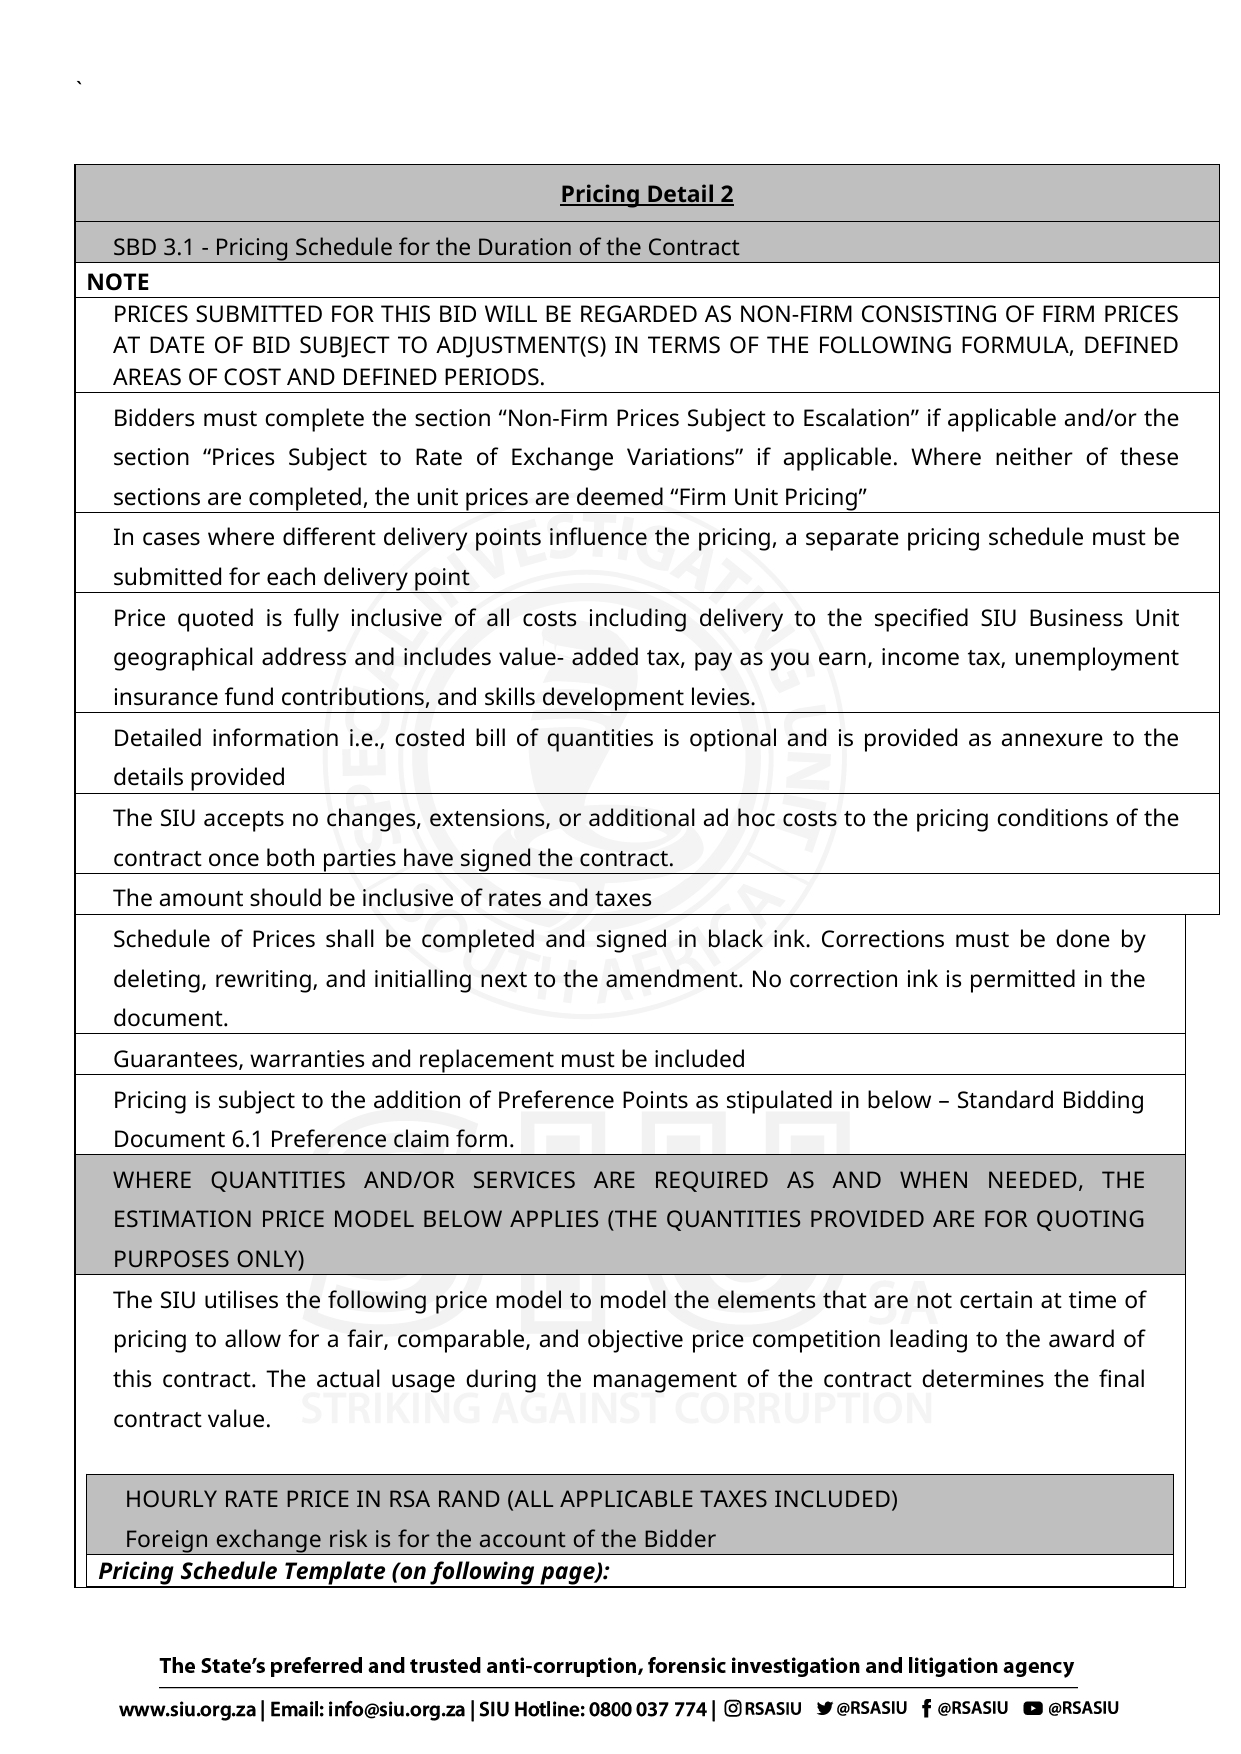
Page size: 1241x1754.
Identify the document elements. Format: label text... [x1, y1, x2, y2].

table_cell Pricing is subject to the addition of Preference Points as stipulated in below – Standard Bidding Document 6.1 Preference claim form. [76, 1075, 1185, 1154]
picture [0, 3, 1238, 1754]
table_cell NOTE [76, 263, 1219, 297]
table_cell In cases where different delivery points influence the pricing, a separate pricing schedule must be submitted for each delivery point [76, 513, 1219, 592]
table_cell Detailed information i.e., costed bill of quantities is optional and is provided as annexure to the details provided [76, 713, 1219, 792]
table_cell WHERE QUANTITIES AND/OR SERVICES ARE REQUIRED AS AND WHEN NEEDED, THE ESTIMATION PRICE MODEL BELOW APPLIES (THE QUANTITIES PROVIDED ARE FOR QUOTING PURPOSES ONLY) [76, 1155, 1185, 1274]
table_cell SBD 3.1 - Pricing Schedule for the Duration of the Contract [76, 222, 1219, 262]
table_cell Schedule of Prices shall be completed and signed in black ink. Corrections must be done by deleting, rewriting, and initialling next to the amendment. No correction ink is permitted in the document. [76, 915, 1185, 1033]
table_cell Guarantees, warranties and replacement must be included [76, 1034, 1185, 1074]
table_cell The amount should be inclusive of rates and taxes [76, 874, 1219, 913]
table_cell The SIU accepts no changes, extensions, or additional ad hoc costs to the pricing conditions of the contract once both parties have signed the contract. [76, 794, 1219, 873]
table_cell PRICES SUBMITTED FOR THIS BID WILL BE REGARDED AS NON-FIRM CONSISTING OF FIRM PRICES AT DATE OF BID SUBJECT TO ADJUSTMENT(S) IN TERMS OF THE FOLLOWING FORMULA, DEFINED AREAS OF COST AND DEFINED PERIODS. [76, 298, 1219, 392]
table_cell Bidders must complete the section “Non-Firm Prices Subject to Escalation” if applicable and/or the section “Prices Subject to Rate of Exchange Variations” if applicable. Where neither of these sections are completed, the unit prices are deemed “Firm Unit Pricing” [76, 393, 1219, 512]
table_cell Price quoted is fully inclusive of all costs including delivery to the specified SIU Business Unit geographical address and includes value- added tax, pay as you earn, income tax, unemployment insurance fund contributions, and skills development levies. [76, 593, 1219, 712]
table_header Pricing Detail 2 [76, 165, 1219, 221]
